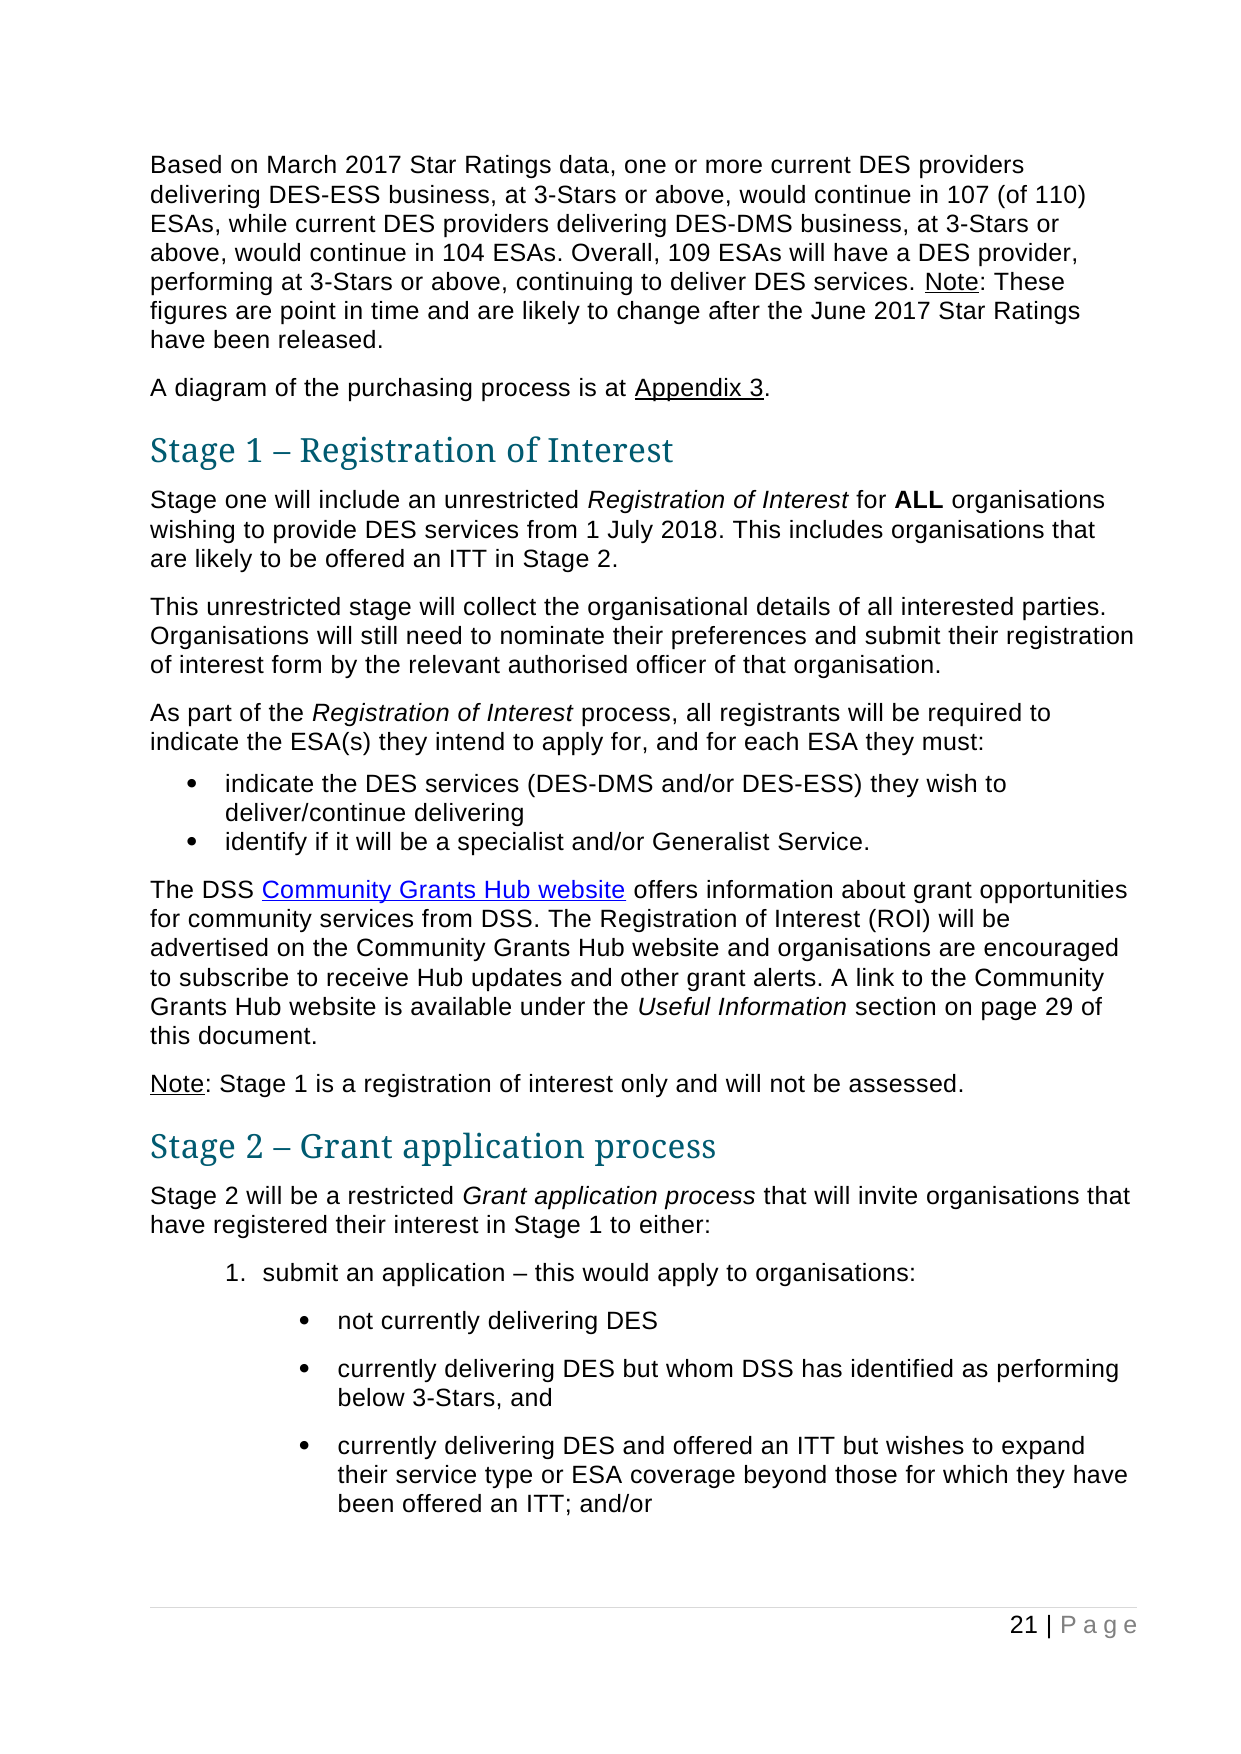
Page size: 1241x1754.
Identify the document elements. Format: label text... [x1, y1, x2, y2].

text As part of the Registration of Interest process, all registrants will be required to indicate the ESA(s) they intend to apply for, and for each ESA they must: [150, 697, 1137, 756]
list currently delivering DES but whom DSS has identified as performing below 3-Stars, and [300, 1353, 1137, 1412]
list submit an application – this would apply to organisations: [225, 1257, 1137, 1287]
text Based on March 2017 Star Ratings data, one or more current DES providers delivering DES-ESS business, at 3-Stars or above, would continue in 107 (of 110) ESAs, while current DES providers delivering DES-DMS business, at 3-Stars or above, would continue in 104 ESAs. Overall, 109 ESAs will have a DES provider, performing at 3-Stars or above, continuing to deliver DES services. Note: These figures are point in time and are likely to change after the June 2017 Star Ratings have been released. [150, 150, 1137, 354]
text A diagram of the purchasing process is at Appendix 3. [150, 373, 1137, 402]
text Stage 2 will be a restricted Grant application process that will invite organisations that have registered their interest in Stage 1 to either: [150, 1180, 1137, 1239]
list currently delivering DES and offered an ITT but wishes to expand their service type or ESA coverage beyond those for which they have been offered an ITT; and/or [300, 1430, 1137, 1518]
list indicate the DES services (DES-DMS and/or DES-ESS) they wish to deliver/continue delivering [187, 768, 1137, 827]
subtitle Stage 2 – Grant application process [150, 1122, 1137, 1168]
list identify if it will be a specialist and/or Generalist Service. [187, 827, 1137, 856]
text Stage one will include an unrestricted Registration of Interest for ALL organisations wishing to provide DES services from 1 July 2018. This includes organisations that are likely to be offered an ITT in Stage 2. [150, 485, 1137, 572]
text The DSS Community Grants Hub website offers information about grant opportunities for community services from DSS. The Registration of Interest (ROI) will be advertised on the Community Grants Hub website and organisations are encouraged to subscribe to receive Hub updates and other grant alerts. A link to the Community Grants Hub website is available under the Useful Information section on page 29 of this document. [150, 874, 1137, 1049]
text Note: Stage 1 is a registration of interest only and will not be assessed. [150, 1068, 1137, 1097]
text This unrestricted stage will collect the organisational details of all interested parties. Organisations will still need to nominate their preferences and submit their registration of interest form by the relevant authorised officer of that organisation. [150, 591, 1137, 679]
subtitle Stage 1 – Registration of Interest [150, 427, 1137, 472]
list not currently delivering DES [300, 1305, 1137, 1334]
